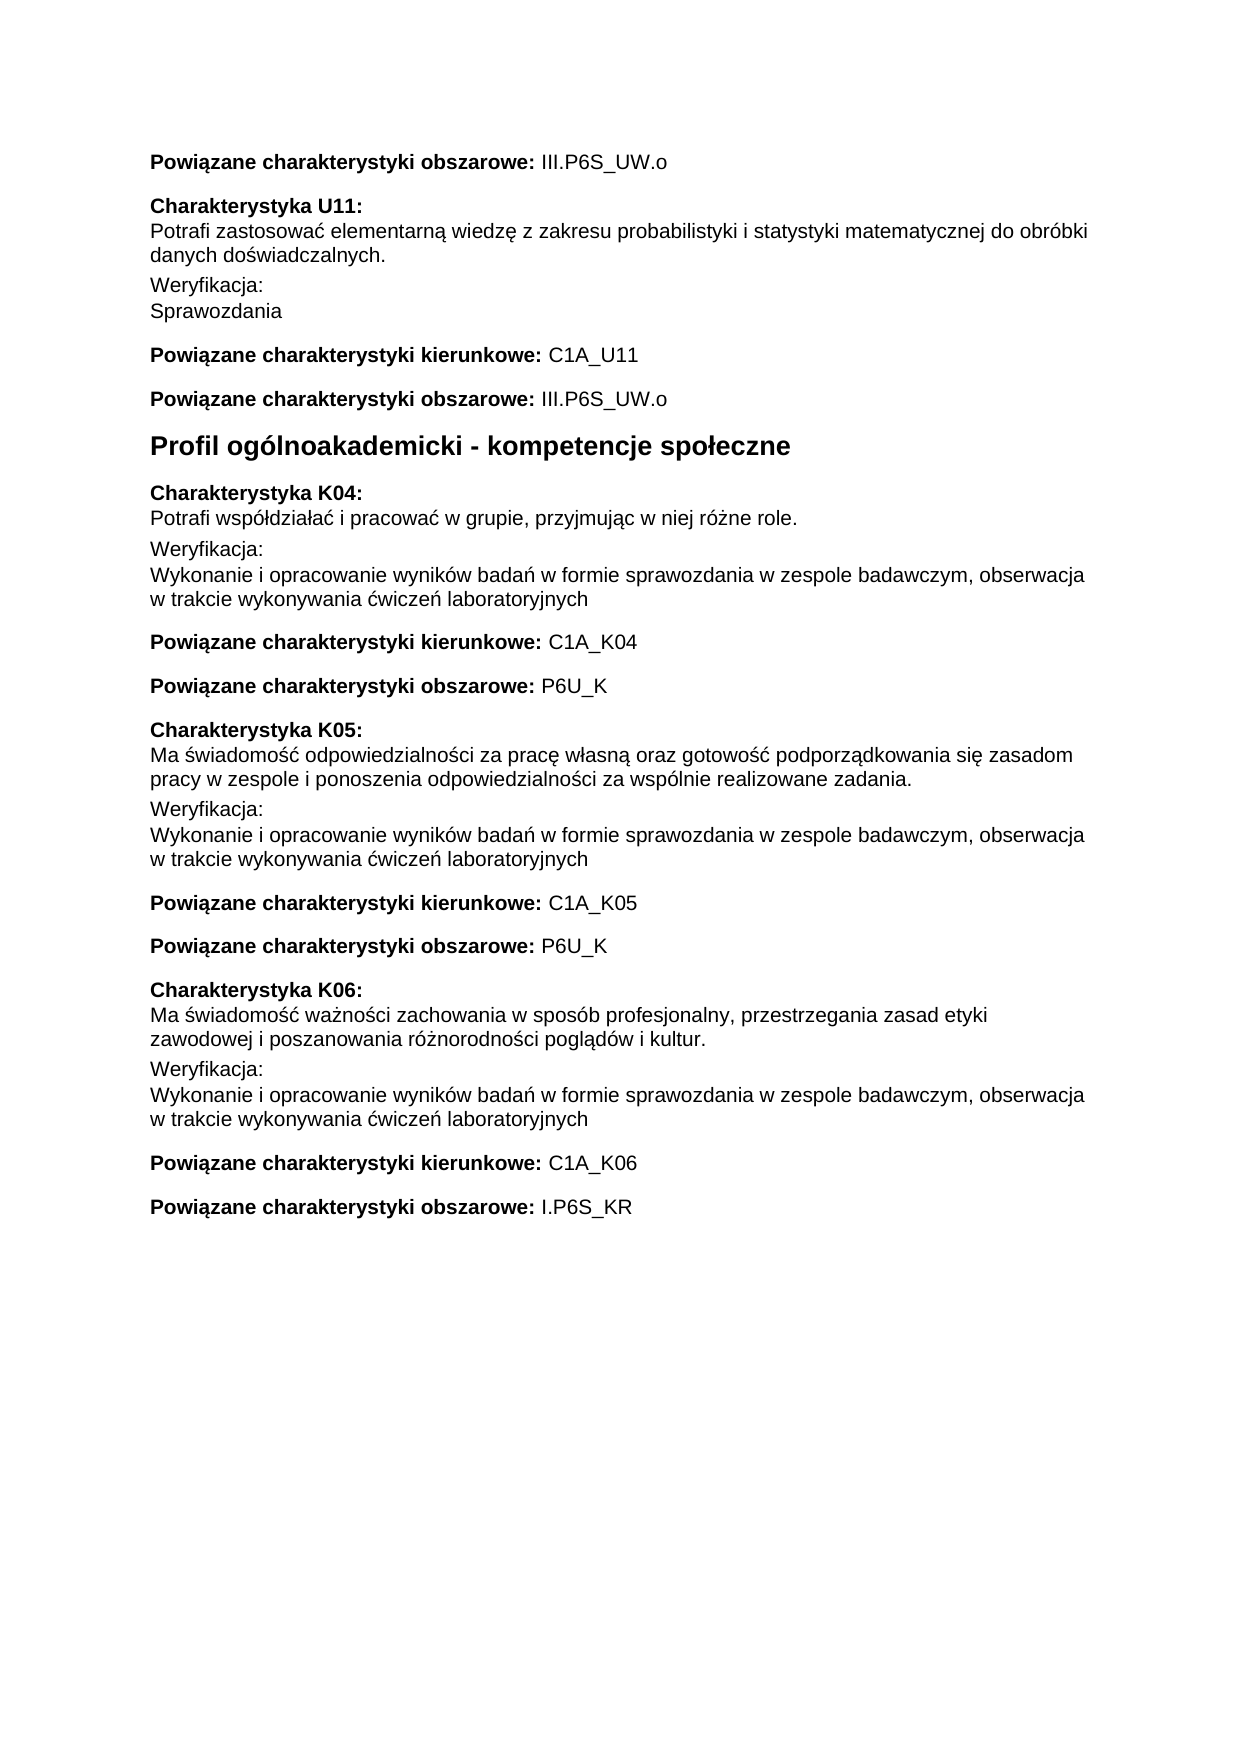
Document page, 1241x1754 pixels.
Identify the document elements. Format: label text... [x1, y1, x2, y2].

text Weryfikacja: [150, 797, 1090, 821]
text Powiązane charakterystyki obszarowe: III.P6S_UW.o [150, 386, 1090, 410]
text Powiązane charakterystyki obszarowe: P6U_K [150, 674, 1090, 698]
text Powiązane charakterystyki obszarowe: III.P6S_UW.o [150, 150, 1090, 174]
text Charakterystyka K06: [150, 978, 1090, 1002]
text Sprawozdania [150, 299, 1090, 323]
text Weryfikacja: [150, 536, 1090, 560]
text Wykonanie i opracowanie wyników badań w formie sprawozdania w zespole badawczym, obserwacja w trakcie wykonywania ćwiczeń laboratoryjnych [150, 562, 1090, 610]
text Powiązane charakterystyki kierunkowe: C1A_K05 [150, 891, 1090, 914]
text Wykonanie i opracowanie wyników badań w formie sprawozdania w zespole badawczym, obserwacja w trakcie wykonywania ćwiczeń laboratoryjnych [150, 1083, 1090, 1131]
text Weryfikacja: [150, 273, 1090, 297]
subtitle Profil ogólnoakademicki - kompetencje społeczne [150, 430, 1090, 461]
text Powiązane charakterystyki kierunkowe: C1A_K04 [150, 630, 1090, 654]
text Powiązane charakterystyki kierunkowe: C1A_U11 [150, 343, 1090, 367]
text Powiązane charakterystyki kierunkowe: C1A_K06 [150, 1151, 1090, 1175]
text Charakterystyka K05: [150, 718, 1090, 742]
text Powiązane charakterystyki obszarowe: P6U_K [150, 934, 1090, 958]
text Charakterystyka U11: [150, 194, 1090, 218]
text Potrafi współdziałać i pracować w grupie, przyjmując w niej różne role. [150, 506, 1090, 530]
text Wykonanie i opracowanie wyników badań w formie sprawozdania w zespole badawczym, obserwacja w trakcie wykonywania ćwiczeń laboratoryjnych [150, 823, 1090, 871]
text Ma świadomość odpowiedzialności za pracę własną oraz gotowość podporządkowania się zasadom pracy w zespole i ponoszenia odpowiedzialności za wspólnie realizowane zadania. [150, 743, 1090, 791]
text Charakterystyka K04: [150, 481, 1090, 505]
text Potrafi zastosować elementarną wiedzę z zakresu probabilistyki i statystyki matematycznej do obróbki danych doświadczalnych. [150, 219, 1090, 267]
text Weryfikacja: [150, 1057, 1090, 1081]
text Ma świadomość ważności zachowania w sposób profesjonalny, przestrzegania zasad etyki zawodowej i poszanowania różnorodności poglądów i kultur. [150, 1003, 1090, 1051]
text Powiązane charakterystyki obszarowe: I.P6S_KR [150, 1195, 1090, 1219]
